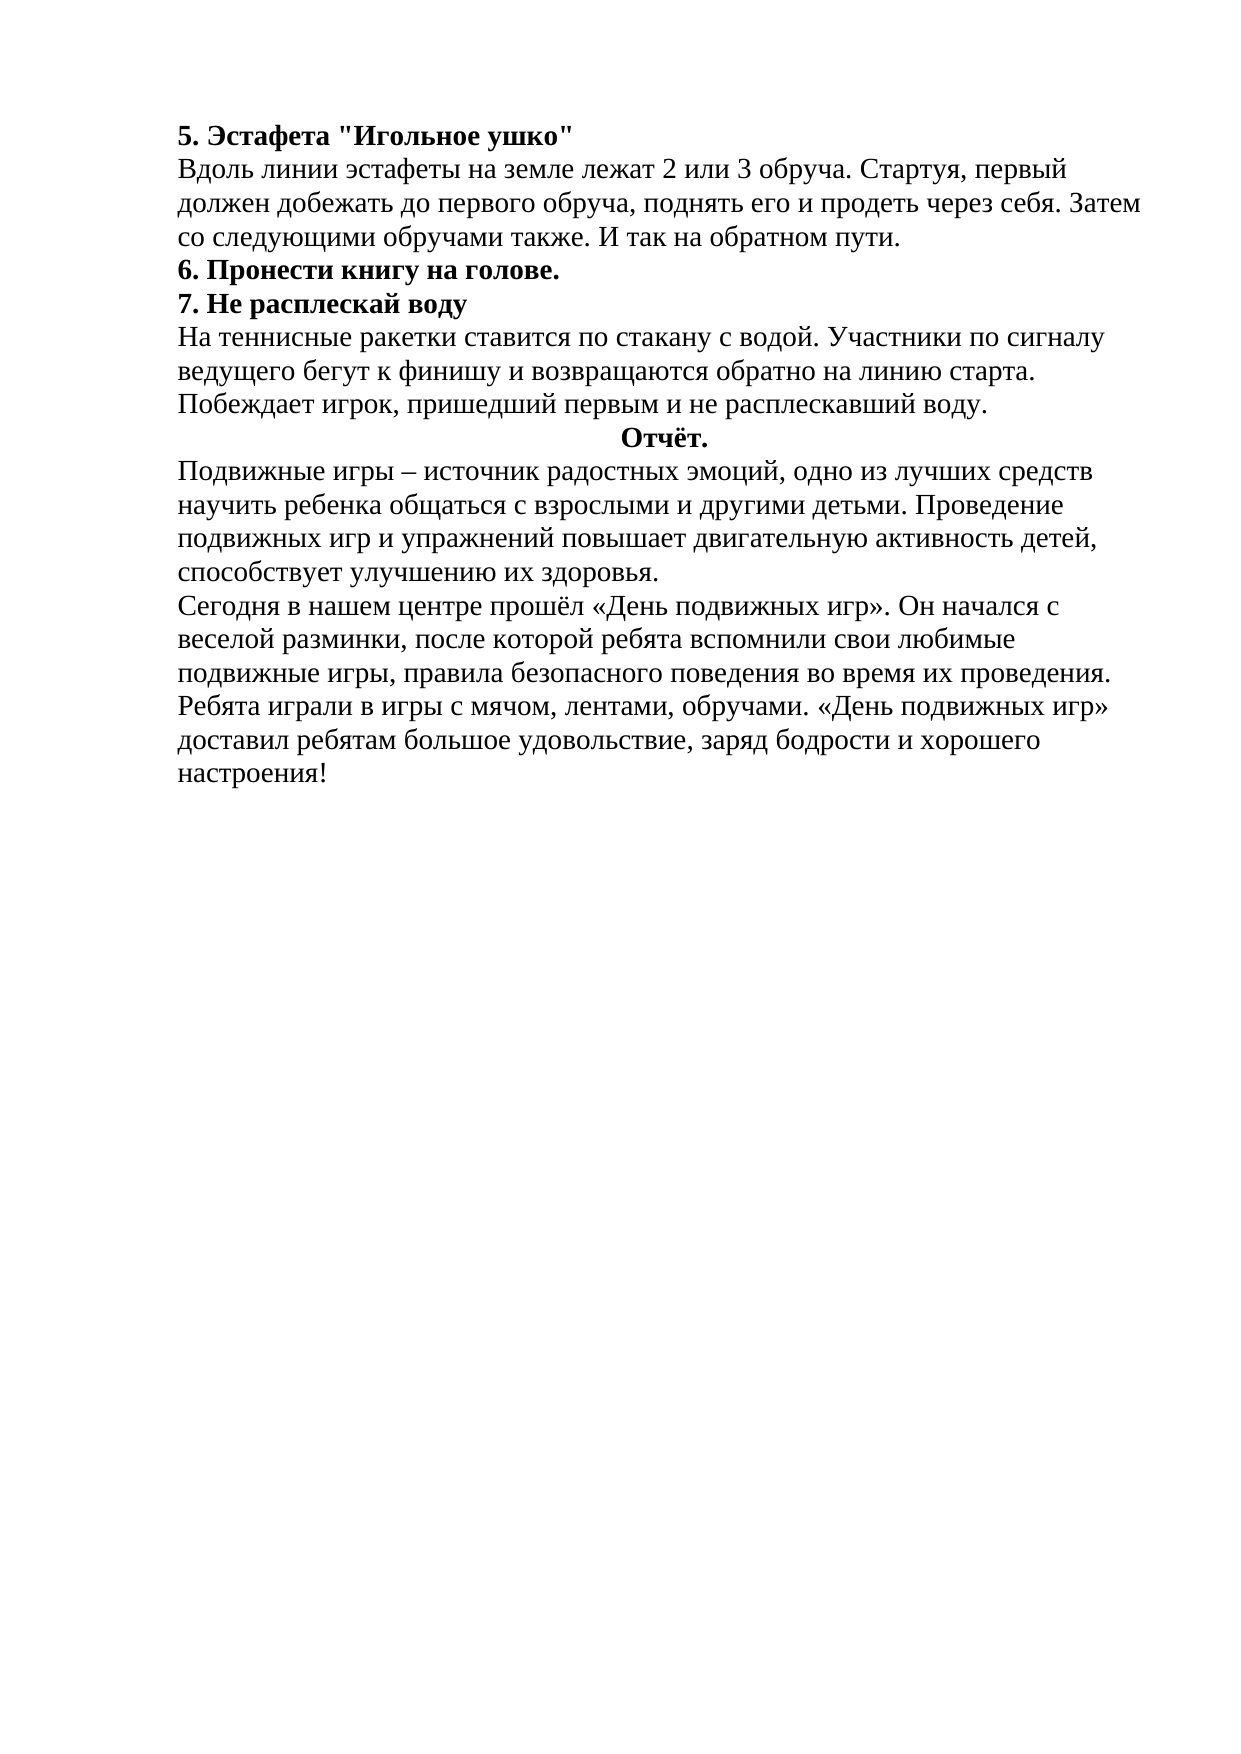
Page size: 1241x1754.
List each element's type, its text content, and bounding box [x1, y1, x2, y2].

text Вдоль линии эстафеты на земле лежат 2 или 3 обруча. Стартуя, первый должен добежать до первого обруча, поднять его и продеть через себя. Затем со следующими обручами также. И так на обратном пути. [177, 152, 1152, 252]
text Отчёт. [177, 420, 1152, 453]
text На теннисные ракетки ставится по стакану с водой. Участники по сигналу ведущего бегут к финишу и возвращаются обратно на линию старта. Побеждает игрок, пришедший первым и не расплескавший воду. [177, 319, 1152, 420]
text 7. Не расплескай воду [177, 286, 1152, 319]
text 6. Пронести книгу на голове. [177, 252, 1152, 286]
text Подвижные игры – источник радостных эмоций, одно из лучших средств научить ребенка общаться с взрослыми и другими детьми. Проведение подвижных игр и упражнений повышает двигательную активность детей, способствует улучшению их здоровья. [177, 453, 1152, 588]
text Сегодня в нашем центре прошёл «День подвижных игр». Он начался с веселой разминки, после которой ребята вспомнили свои любимые подвижные игры, правила безопасного поведения во время их проведения. Ребята играли в игры с мячом, лентами, обручами. «День подвижных игр» доставил ребятам большое удовольствие, заряд бодрости и хорошего настроения! [177, 588, 1152, 789]
text 5. Эстафета "Игольное ушко" [177, 118, 1152, 152]
